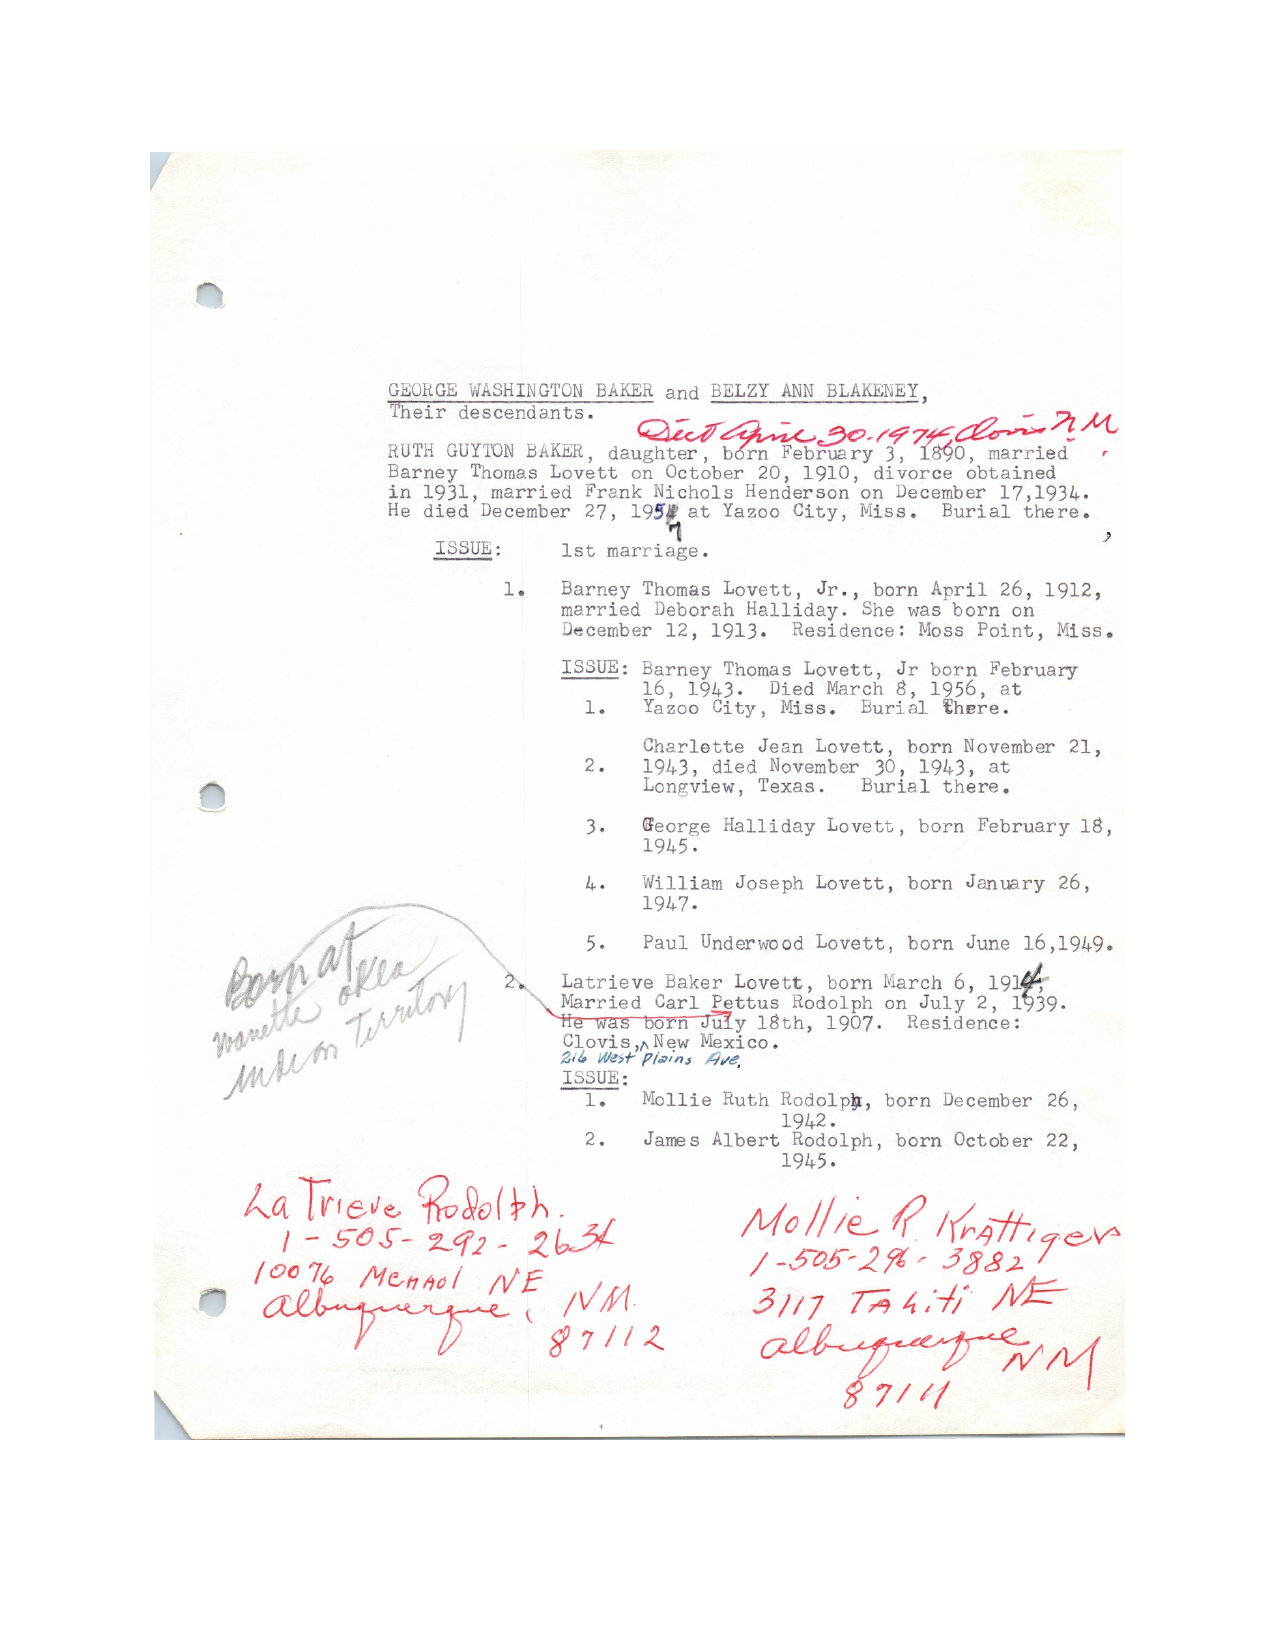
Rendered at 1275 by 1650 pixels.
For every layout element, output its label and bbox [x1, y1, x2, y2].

picture [150, 150, 1125, 1440]
